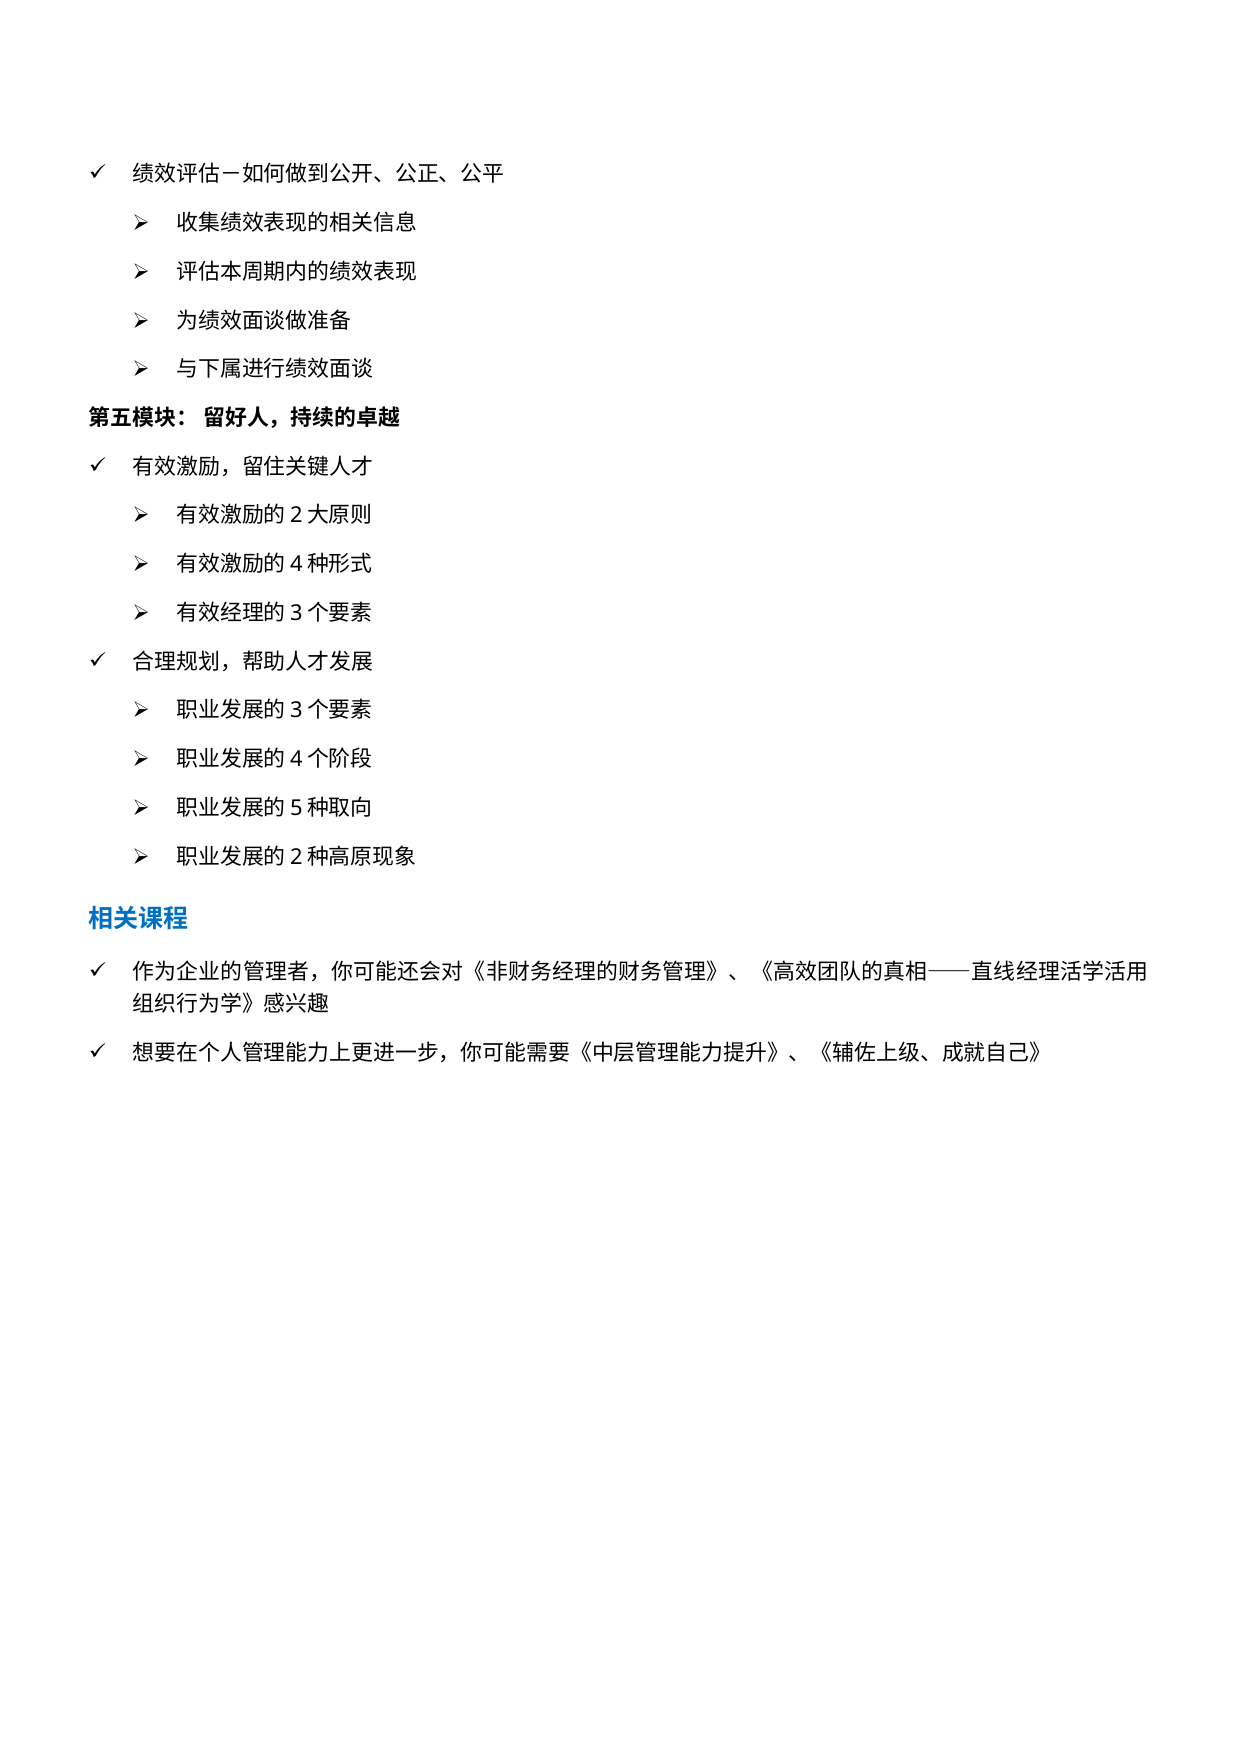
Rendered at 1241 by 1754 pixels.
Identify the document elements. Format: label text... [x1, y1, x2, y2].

list 与下属进行绩效面谈 [132, 351, 1152, 383]
list 有效激励的2大原则 [132, 497, 1152, 529]
list 为绩效面谈做准备 [132, 303, 1152, 334]
list 职业发展的3个要素 [132, 692, 1152, 724]
list 收集绩效表现的相关信息 [132, 205, 1152, 237]
list 有效激励，留住关键人才 [89, 449, 1152, 481]
list 职业发展的5种取向 [132, 790, 1152, 822]
text 相关课程 [89, 887, 1152, 937]
text 第五模块： 留好人，持续的卓越 [89, 400, 1152, 432]
list 绩效评估－如何做到公开、公正、公平 [89, 156, 1152, 188]
list 职业发展的4个阶段 [132, 741, 1152, 773]
list 有效激励的4种形式 [132, 546, 1152, 578]
list 合理规划，帮助人才发展 [89, 644, 1152, 675]
list 职业发展的2种高原现象 [132, 839, 1152, 870]
list 有效经理的3个要素 [132, 595, 1152, 627]
list 想要在个人管理能力上更进一步，你可能需要《中层管理能力提升》、《辅佐上级、成就自己》 [89, 1035, 1152, 1066]
list 评估本周期内的绩效表现 [132, 254, 1152, 286]
list 作为企业的管理者，你可能还会对《非财务经理的财务管理》、《高效团队的真相——直线经理活学活用组织行为学》感兴趣 [89, 954, 1152, 1018]
